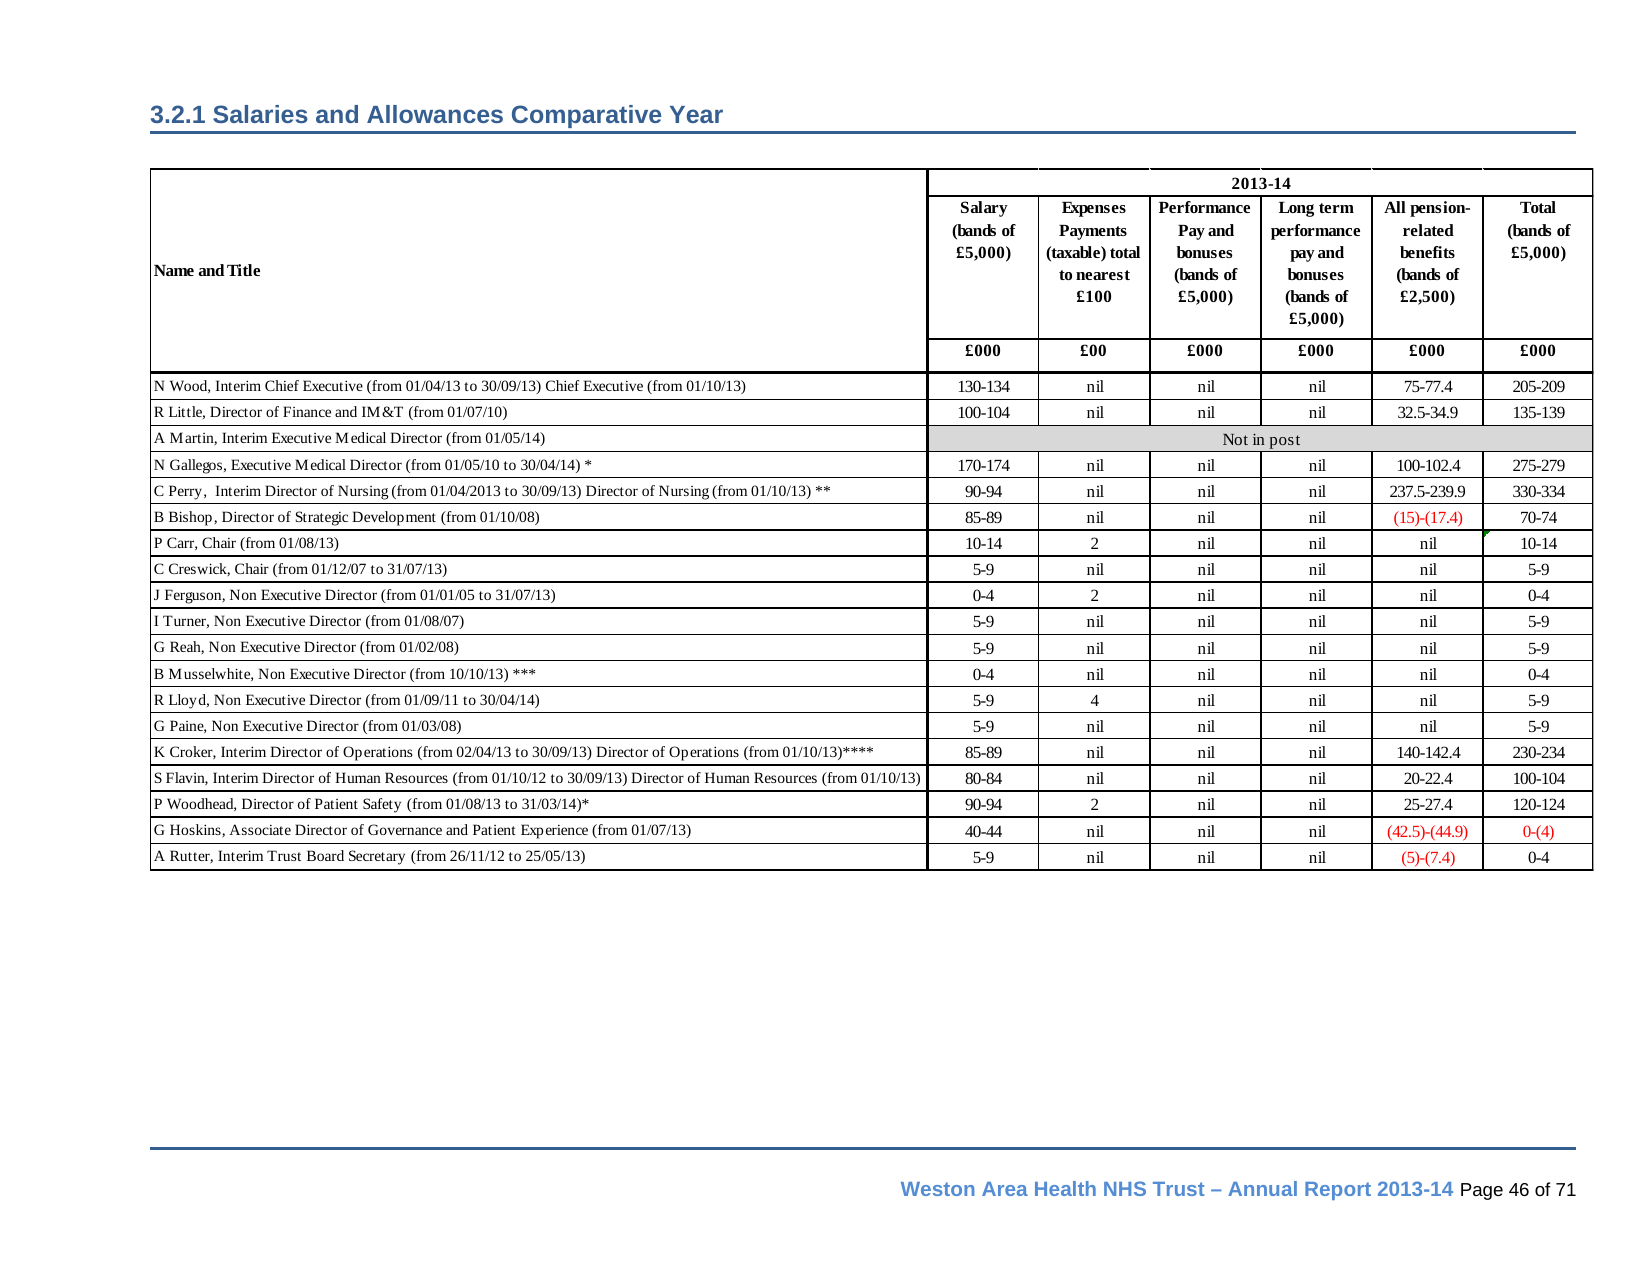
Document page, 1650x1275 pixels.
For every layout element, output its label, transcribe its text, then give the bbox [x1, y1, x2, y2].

subtitle 3.2.1 Salaries and Allowances Comparative Year [150, 100, 1576, 131]
